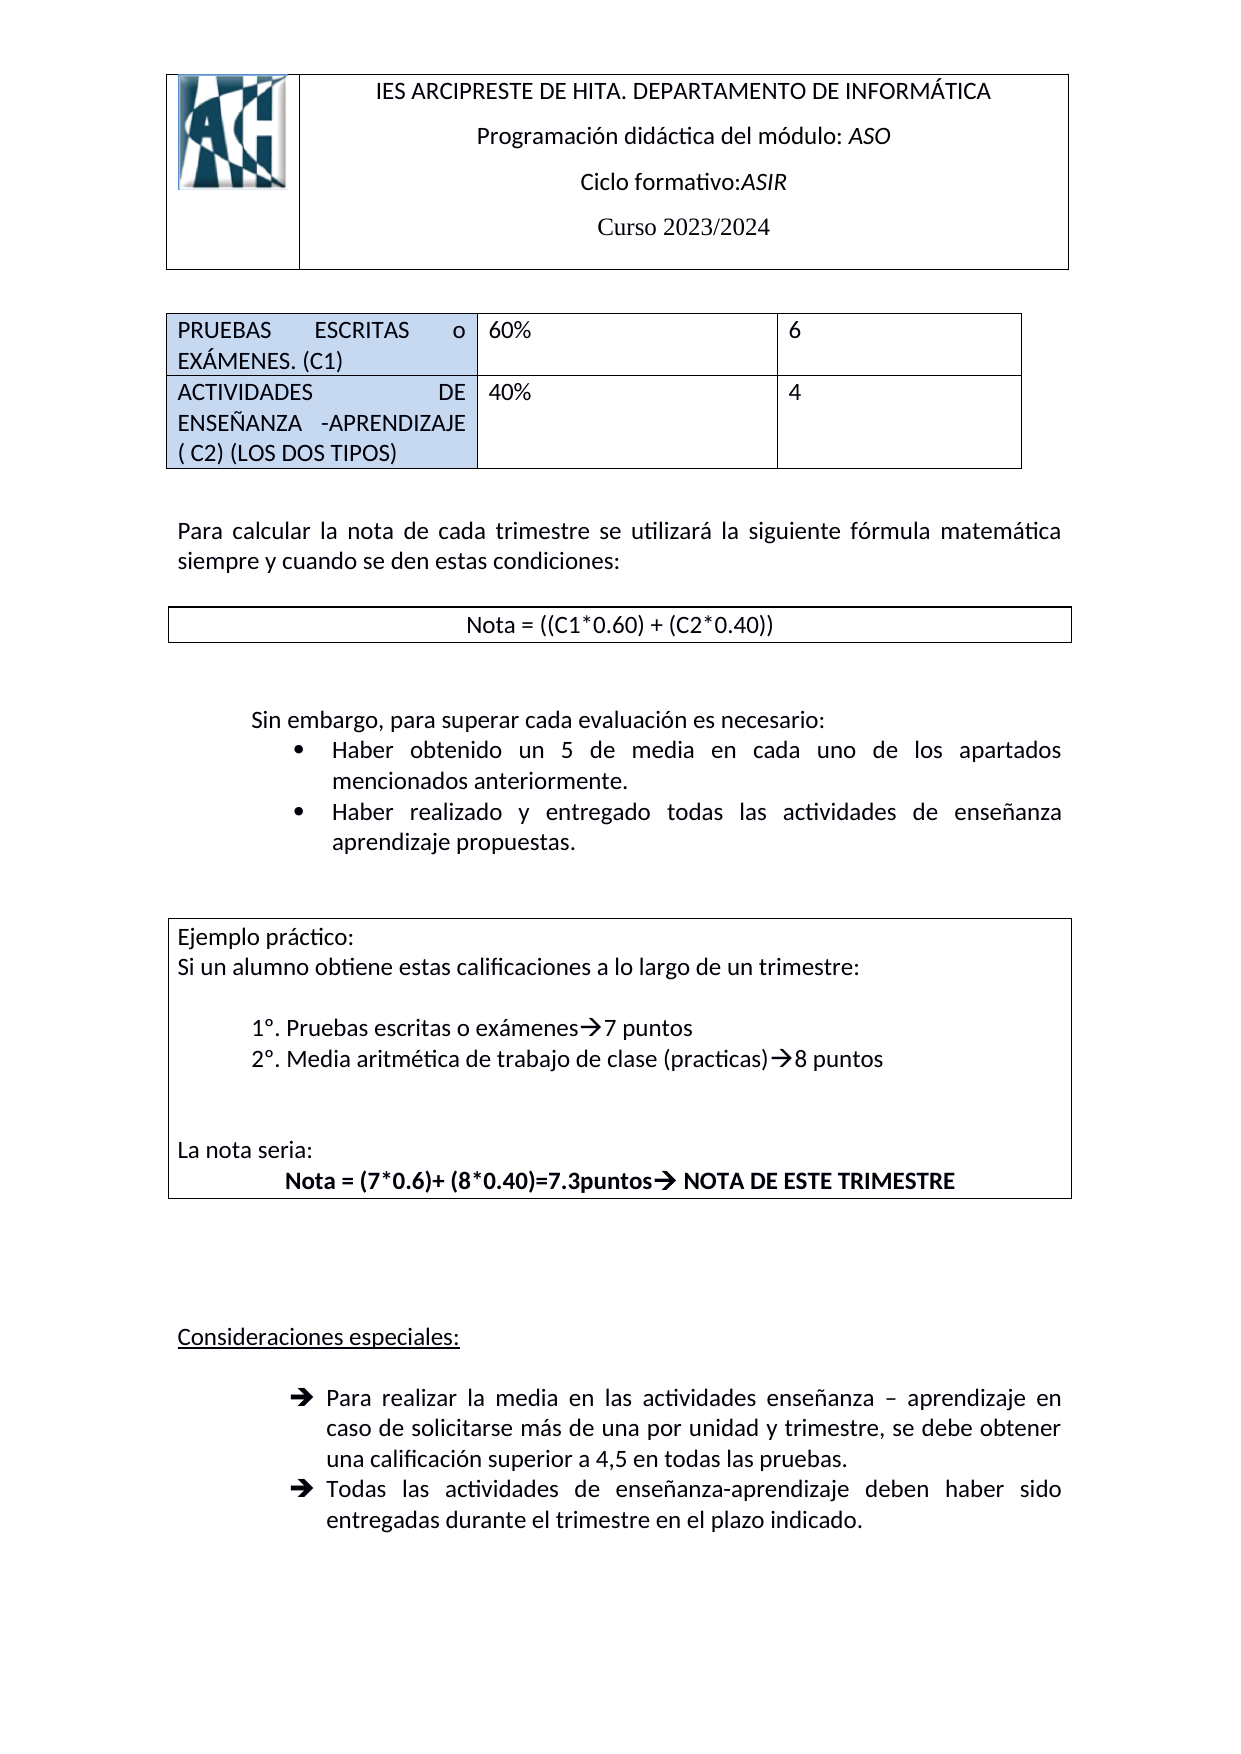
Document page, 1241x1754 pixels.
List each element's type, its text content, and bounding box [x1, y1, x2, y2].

text Si un alumno obtiene estas calificaciones a lo largo de un trimestre: [177, 951, 1063, 982]
list Todas las actividades de enseñanza-aprendizaje deben haber sido entregadas durante el trimestre en el plazo indicado. [288, 1473, 1063, 1534]
text Consideraciones especiales: [177, 1321, 1063, 1351]
text 1º. Pruebas escritas o exámenes7 puntos [177, 1012, 1063, 1043]
text La nota seria: [177, 1134, 1063, 1162]
text Para calcular la nota de cada trimestre se utilizará la siguiente fórmula matemática siempre y cuando se den estas condiciones: [177, 515, 1063, 576]
list Haber obtenido un 5 de media en cada uno de los apartados mencionados anteriormente. [294, 735, 1063, 796]
text 2º. Media aritmética de trabajo de clase (practicas)8 puntos [177, 1043, 1063, 1073]
list Haber realizado y entregado todas las actividades de enseñanza aprendizaje propuestas. [294, 796, 1063, 857]
table_cell 4 [778, 376, 1021, 468]
text Sin embargo, para superar cada evaluación es necesario: [177, 704, 1063, 735]
table_cell 60% [478, 314, 777, 375]
picture [176, 74, 289, 190]
table_cell ACTIVIDADES DE ENSEÑANZA -APRENDIZAJE ( C2) (LOS DOS TIPOS) [167, 376, 477, 468]
table_cell 6 [778, 314, 1021, 375]
text Nota = ((C1*0.60) + (C2*0.40)) [169, 608, 1071, 642]
text Nota = (7*0.6)+ (8*0.40)=7.3puntos NOTA DE ESTE TRIMESTRE [169, 1162, 1071, 1198]
table_cell PRUEBAS ESCRITAS o EXÁMENES. (C1) [167, 314, 477, 375]
list Para realizar la media en las actividades enseñanza – aprendizaje en caso de solicitarse más de una por unidad y trimestre, se debe obtener una calificación superior a 4,5 en todas las pruebas. [288, 1382, 1063, 1473]
table_cell 40% [478, 376, 777, 468]
text Ejemplo práctico: [169, 919, 1071, 951]
